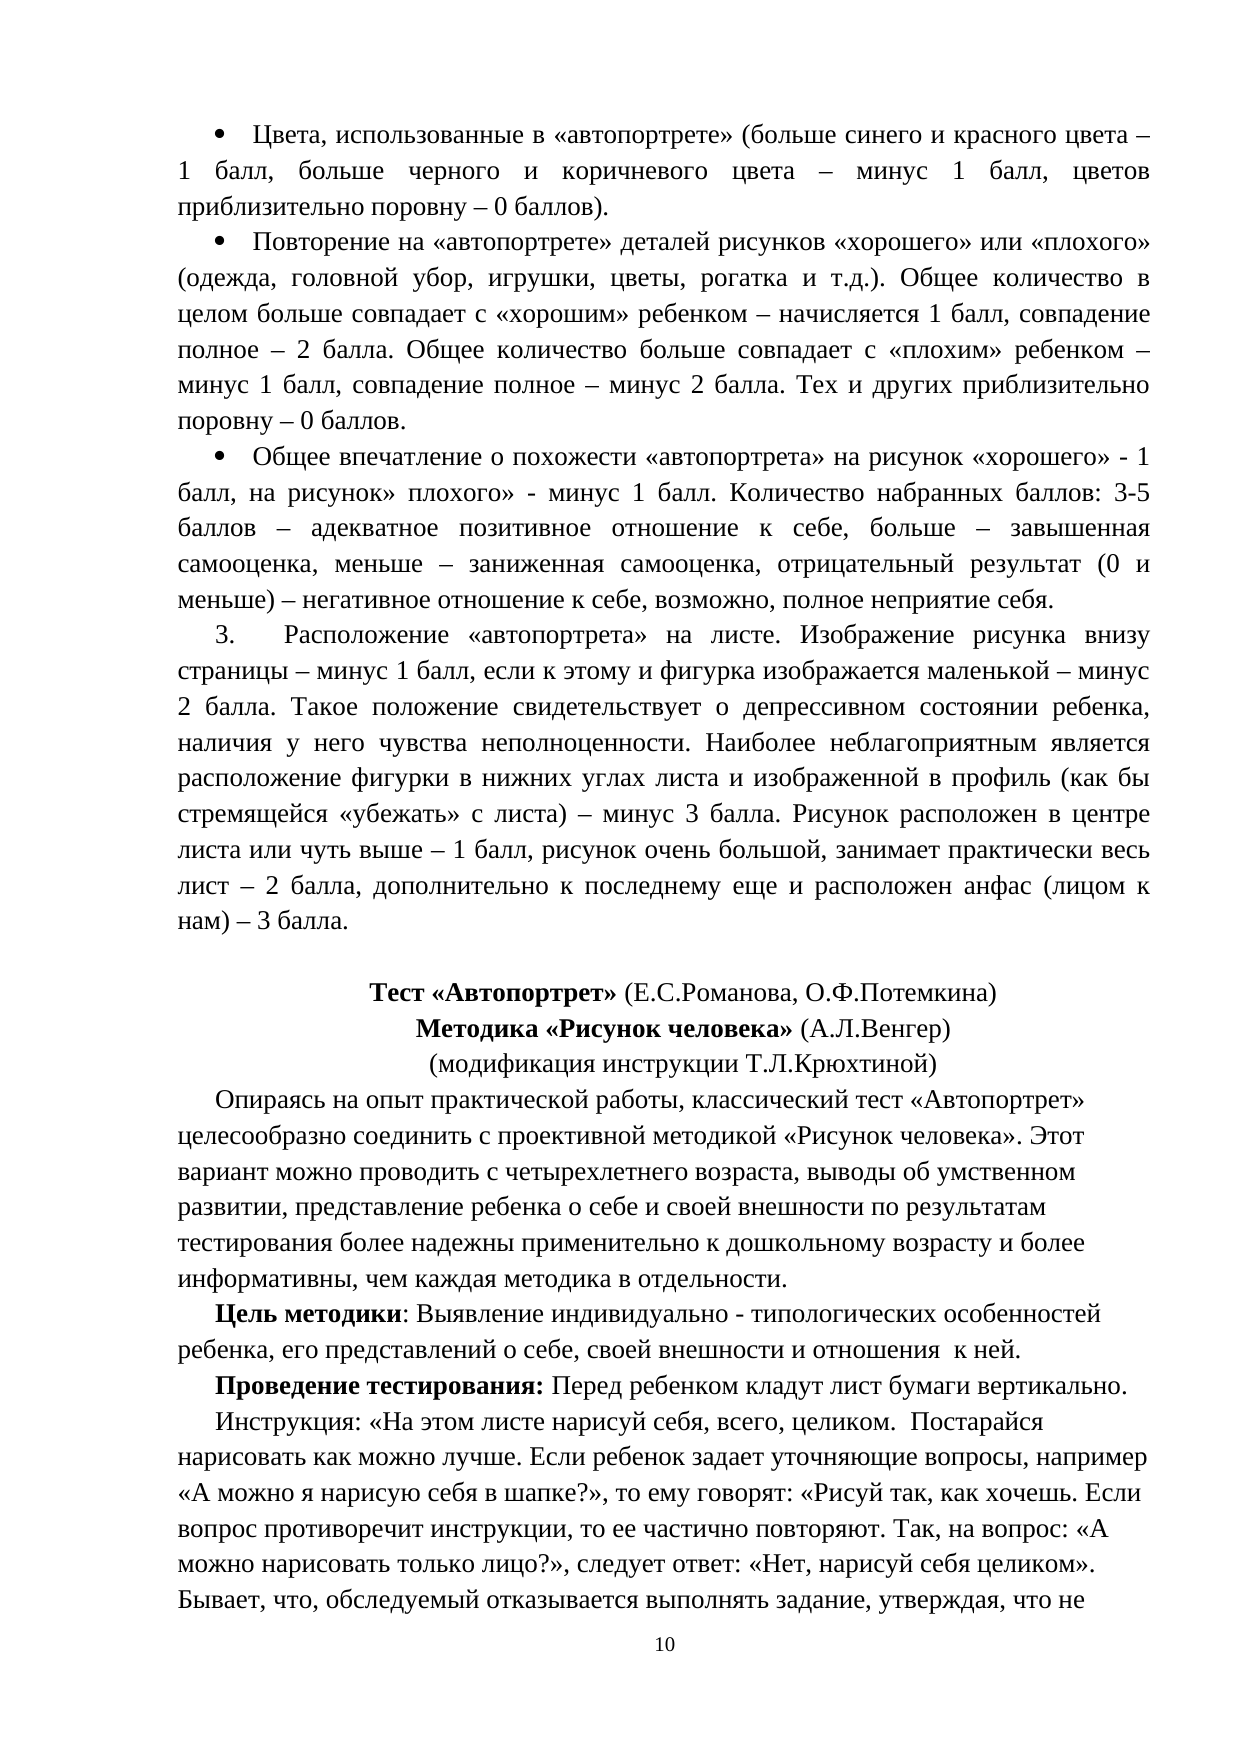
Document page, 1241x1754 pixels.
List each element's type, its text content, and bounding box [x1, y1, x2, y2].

list Общее впечатление о похожести «автопортрета» на рисунок «хорошего» - 1 балл, на рисунок» плохого» - минус 1 балл. Количество набранных баллов: 3-5 баллов – адекватное позитивное отношение к себе, больше – завышенная самооценка, меньше – заниженная самооценка, отрицательный результат (0 и меньше) – негативное отношение к себе, возможно, полное неприятие себя. [177, 440, 1152, 614]
text Опираясь на опыт практической работы, классический тест «Автопортрет» целесообразно соединить с проективной методикой «Рисунок человека». Этот вариант можно проводить с четырехлетнего возраста, выводы об умственном развитии, представление ребенка о себе и своей внешности по результатам тестирования более надежны применительно к дошкольному возрасту и более информативны, чем каждая методика в отдельности. [177, 1083, 1152, 1293]
text Цель методики: Выявление индивидуально - типологических особенностей ребенка, его представлений о себе, своей внешности и отношения к ней. [177, 1297, 1152, 1364]
text (модификация инструкции Т.Л.Крюхтиной) [177, 1047, 1152, 1078]
list Повторение на «автопортрете» деталей рисунков «хорошего» или «плохого» (одежда, головной убор, игрушки, цветы, рогатка и т.д.). Общее количество в целом больше совпадает с «хорошим» ребенком – начисляется 1 балл, совпадение полное – 2 балла. Общее количество больше совпадает с «плохим» ребенком – минус 1 балл, совпадение полное – минус 2 балла. Тех и других приблизительно поровну – 0 баллов. [177, 225, 1152, 435]
list Цвета, использованные в «автопортрете» (больше синего и красного цвета – 1 балл, больше черного и коричневого цвета – минус 1 балл, цветов приблизительно поровну – 0 баллов). [177, 118, 1152, 221]
text Тест «Автопортрет» (Е.С.Романова, О.Ф.Потемкина) [177, 976, 1152, 1007]
text Методика «Рисунок человека» (А.Л.Венгер) [177, 1012, 1152, 1043]
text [177, 1405, 1152, 1614]
text Проведение тестирования: Перед ребенком кладут лист бумаги вертикально. [177, 1369, 1152, 1400]
list Расположение «автопортрета» на листе. Изображение рисунка внизу страницы – минус 1 балл, если к этому и фигурка изображается маленькой – минус 2 балла. Такое положение свидетельствует о депрессивном состоянии ребенка, наличия у него чувства неполноценности. Наиболее неблагоприятным является расположение фигурки в нижних углах листа и изображенной в профиль (как бы стремящейся «убежать» с листа) – минус 3 балла. Рисунок расположен в центре листа или чуть выше – 1 балл, рисунок очень большой, занимает практически весь лист – 2 балла, дополнительно к последнему еще и расположен анфас (лицом к нам) – 3 балла. [177, 619, 1152, 936]
